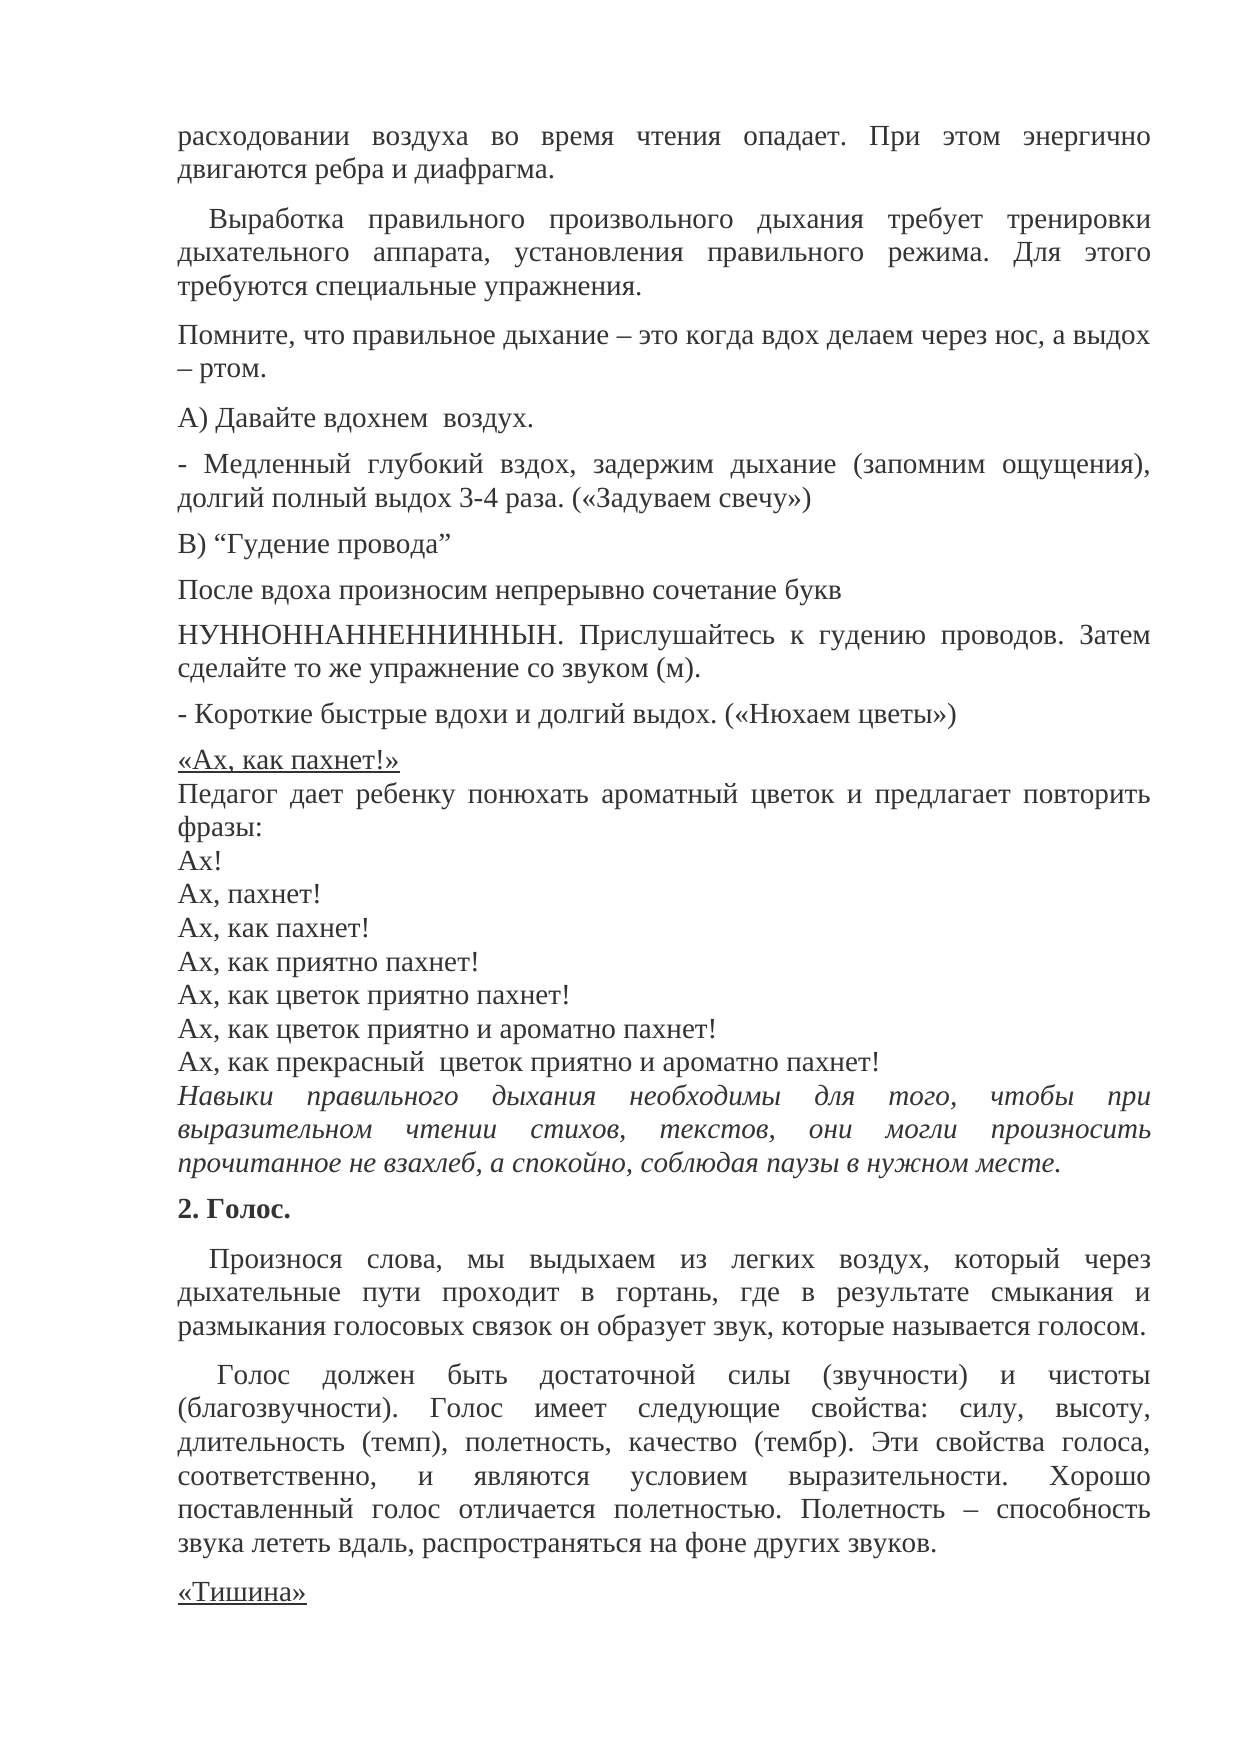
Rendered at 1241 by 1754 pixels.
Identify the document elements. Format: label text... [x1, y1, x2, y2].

text Ах, пахнет! [177, 877, 1152, 910]
text Педагог дает ребенку понюхать ароматный цветок и предлагает повторить фразы: [177, 776, 1152, 843]
text В) “Гудение провода” [177, 526, 1152, 560]
text Ах, как прекрасный цветок приятно и ароматно пахнет! [177, 1044, 1152, 1078]
text А) Давайте вдохнем воздух. [177, 400, 1152, 433]
text Голос должен быть достаточной силы (звучности) и чистоты (благозвучности). Голос имеет следующие свойства: силу, высоту, длительность (темп), полетность, качество (тембр). Эти свойства голоса, соответственно, и являются условием выразительности. Хорошо поставленный голос отличается полетностью. Полетность – способность звука лететь вдаль, распространяться на фоне других звуков. [177, 1357, 1152, 1558]
text НУННОННАННЕННИННЫН. Прислушайтесь к гудению проводов. Затем сделайте то же упражнение со звуком (м). [177, 617, 1152, 684]
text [177, 118, 1152, 185]
text Ах, как цветок приятно пахнет! [177, 977, 1152, 1011]
text Ах, как цветок приятно и ароматно пахнет! [177, 1011, 1152, 1044]
text Ах! [177, 843, 1152, 877]
text После вдоха произносим непрерывно сочетание букв [177, 572, 1152, 605]
text 2. Голос. [177, 1192, 1152, 1225]
text Ах, как приятно пахнет! [177, 944, 1152, 977]
text Навыки правильного дыхания необходимы для того, чтобы при выразительном чтении стихов, текстов, они могли произносить прочитанное не взахлеб, а спокойно, соблюдая паузы в нужном месте. [177, 1078, 1152, 1178]
text Произнося слова, мы выдыхаем из легких воздух, который через дыхательные пути проходит в гортань, где в результате смыкания и размыкания голосовых связок он образует звук, которые называется голосом. [177, 1241, 1152, 1341]
text - Короткие быстрые вдохи и долгий выдох. («Нюхаем цветы») [177, 696, 1152, 729]
text Выработка правильного произвольного дыхания требует тренировки дыхательного аппарата, установления правильного режима. Для этого требуются специальные упражнения. [177, 201, 1152, 301]
text - Медленный глубокий вздох, задержим дыхание (запомним ощущения), долгий полный выдох 3-4 раза. («Задуваем свечу») [177, 446, 1152, 513]
text Помните, что правильное дыхание – это когда вдох делаем через нос, а выдох – ртом. [177, 317, 1152, 384]
text «Ах, как пахнет!» [177, 742, 1152, 776]
text «Тишина» [177, 1574, 1152, 1607]
text Ах, как пахнет! [177, 910, 1152, 944]
